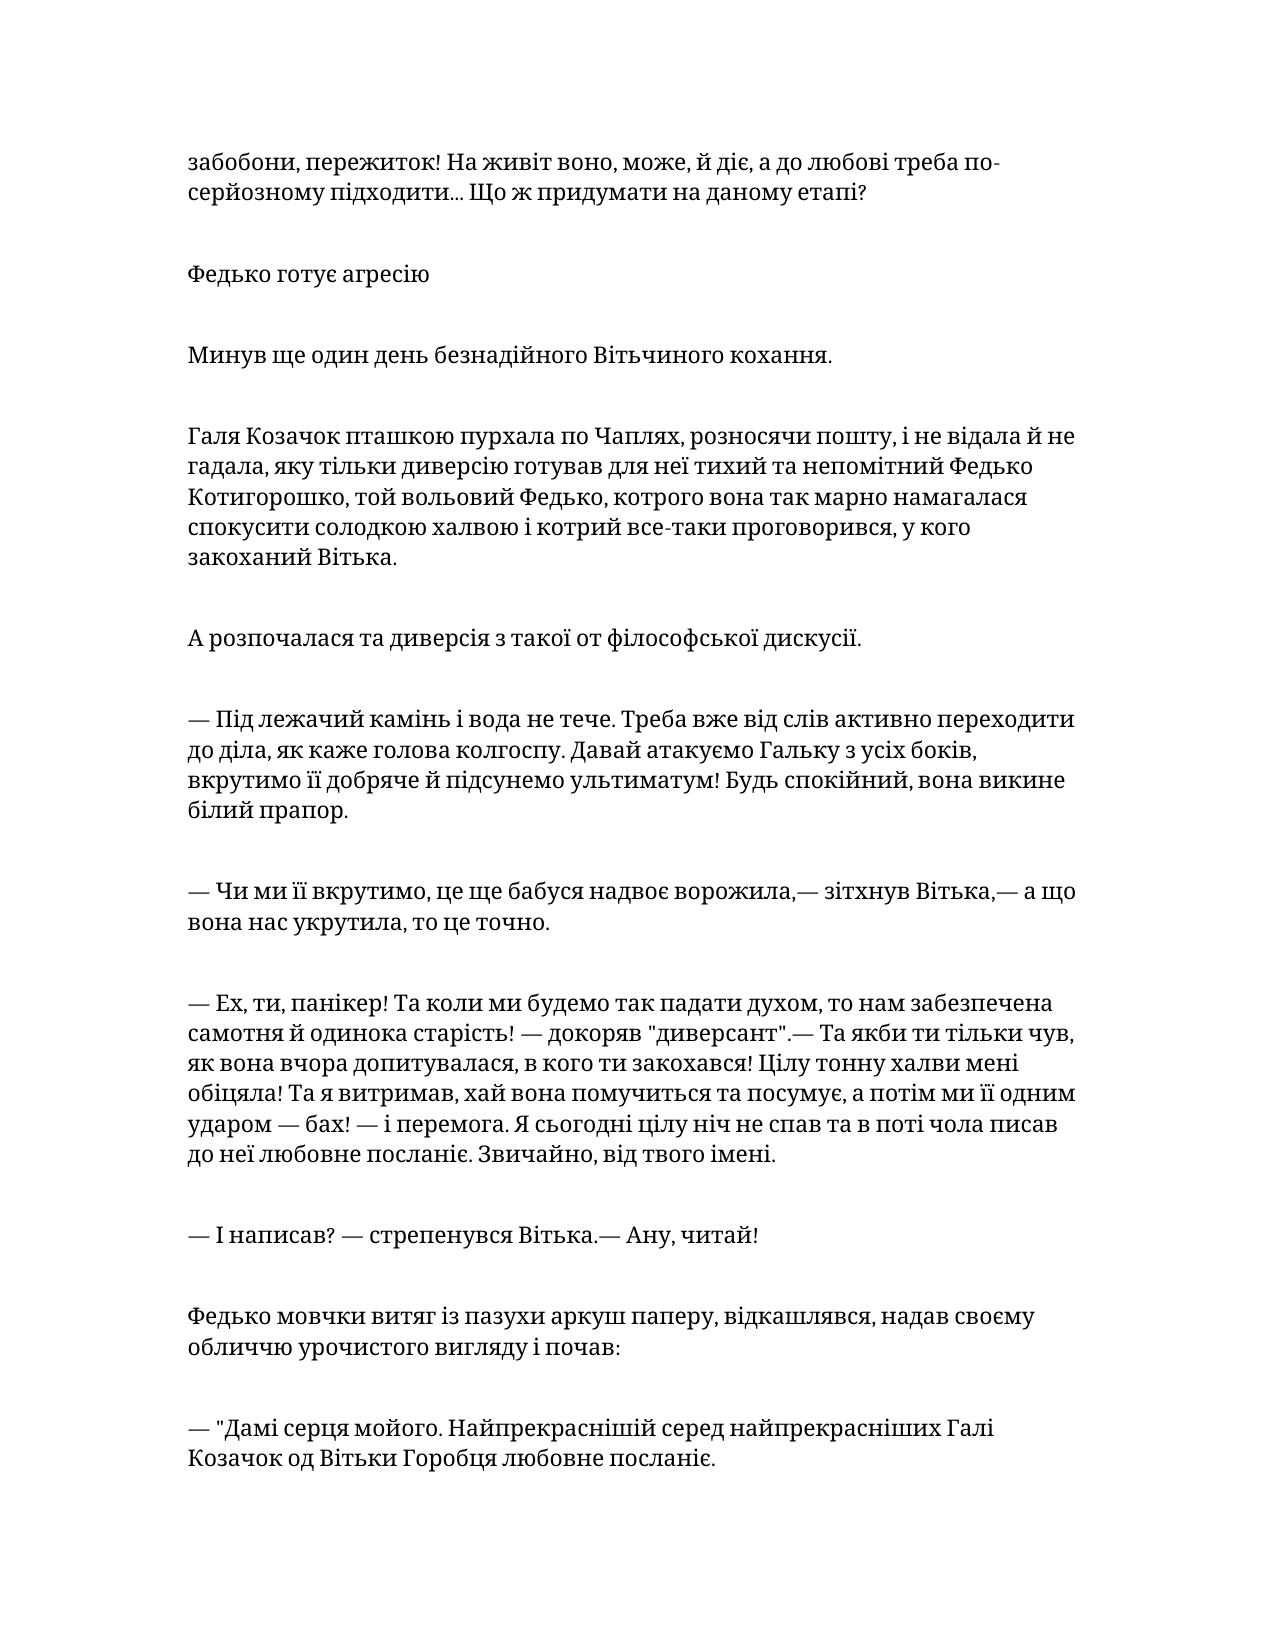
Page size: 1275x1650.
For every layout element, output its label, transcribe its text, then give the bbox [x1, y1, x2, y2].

text — Чи ми її вкрутимо, це ще бабуся надвоє ворожила,— зітхнув Вітька,— а що вона нас укрутила, то це точно. [187, 849, 1087, 936]
text — Під лежачий камінь і вода не тече. Треба вже від слів активно переходити до діла, як каже голова колгоспу. Давай атакуємо Гальку з усіх боків, вкрутимо її добряче й підсунемо ультиматум! Будь спокійний, вона викине білий прапор. [187, 677, 1087, 824]
text Галя Козачок пташкою пурхала по Чаплях, розносячи пошту, і не відала й не гадала, яку тільки диверсію готував для неї тихий та непомітний Федько Котигорошко, той вольовий Федько, котрого вона так марно намагалася спокусити солодкою халвою і котрий все-таки проговорився, у кого закоханий Вітька. [187, 394, 1087, 571]
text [187, 150, 1087, 207]
text — І написав? — стрепенувся Вітька.— Ану, читай! [187, 1193, 1087, 1249]
text — Ех, ти, панікер! Та коли ми будемо так падати духом, то нам забезпечена самотня й одинока старість! — докоряв "диверсант".— Та якби ти тільки чув, як вона вчора допитувалася, в кого ти закохався! Цілу тонну халви мені обіцяла! Та я витримав, хай вона помучиться та посумує, а потім ми її одним ударом — бах! — і перемога. Я сьогодні цілу ніч не спав та в поті чола писав до неї любовне посланіє. Звичайно, від твого імені. [187, 960, 1087, 1168]
text Федько готує агресію [187, 231, 1087, 288]
text Минув ще один день безнадійного Вітьчиного кохання. [187, 312, 1087, 369]
text — "Дамі серця мойого. Найпрекраснішій серед найпрекрасніших Галі Козачок од Вітьки Горобця любовне посланіє. [187, 1385, 1087, 1472]
text А розпочалася та диверсія з такої от філософської дискусії. [187, 596, 1087, 652]
text Федько мовчки витяг із пазухи аркуш паперу, відкашлявся, надав своєму обличчю урочистого вигляду і почав: [187, 1274, 1087, 1361]
